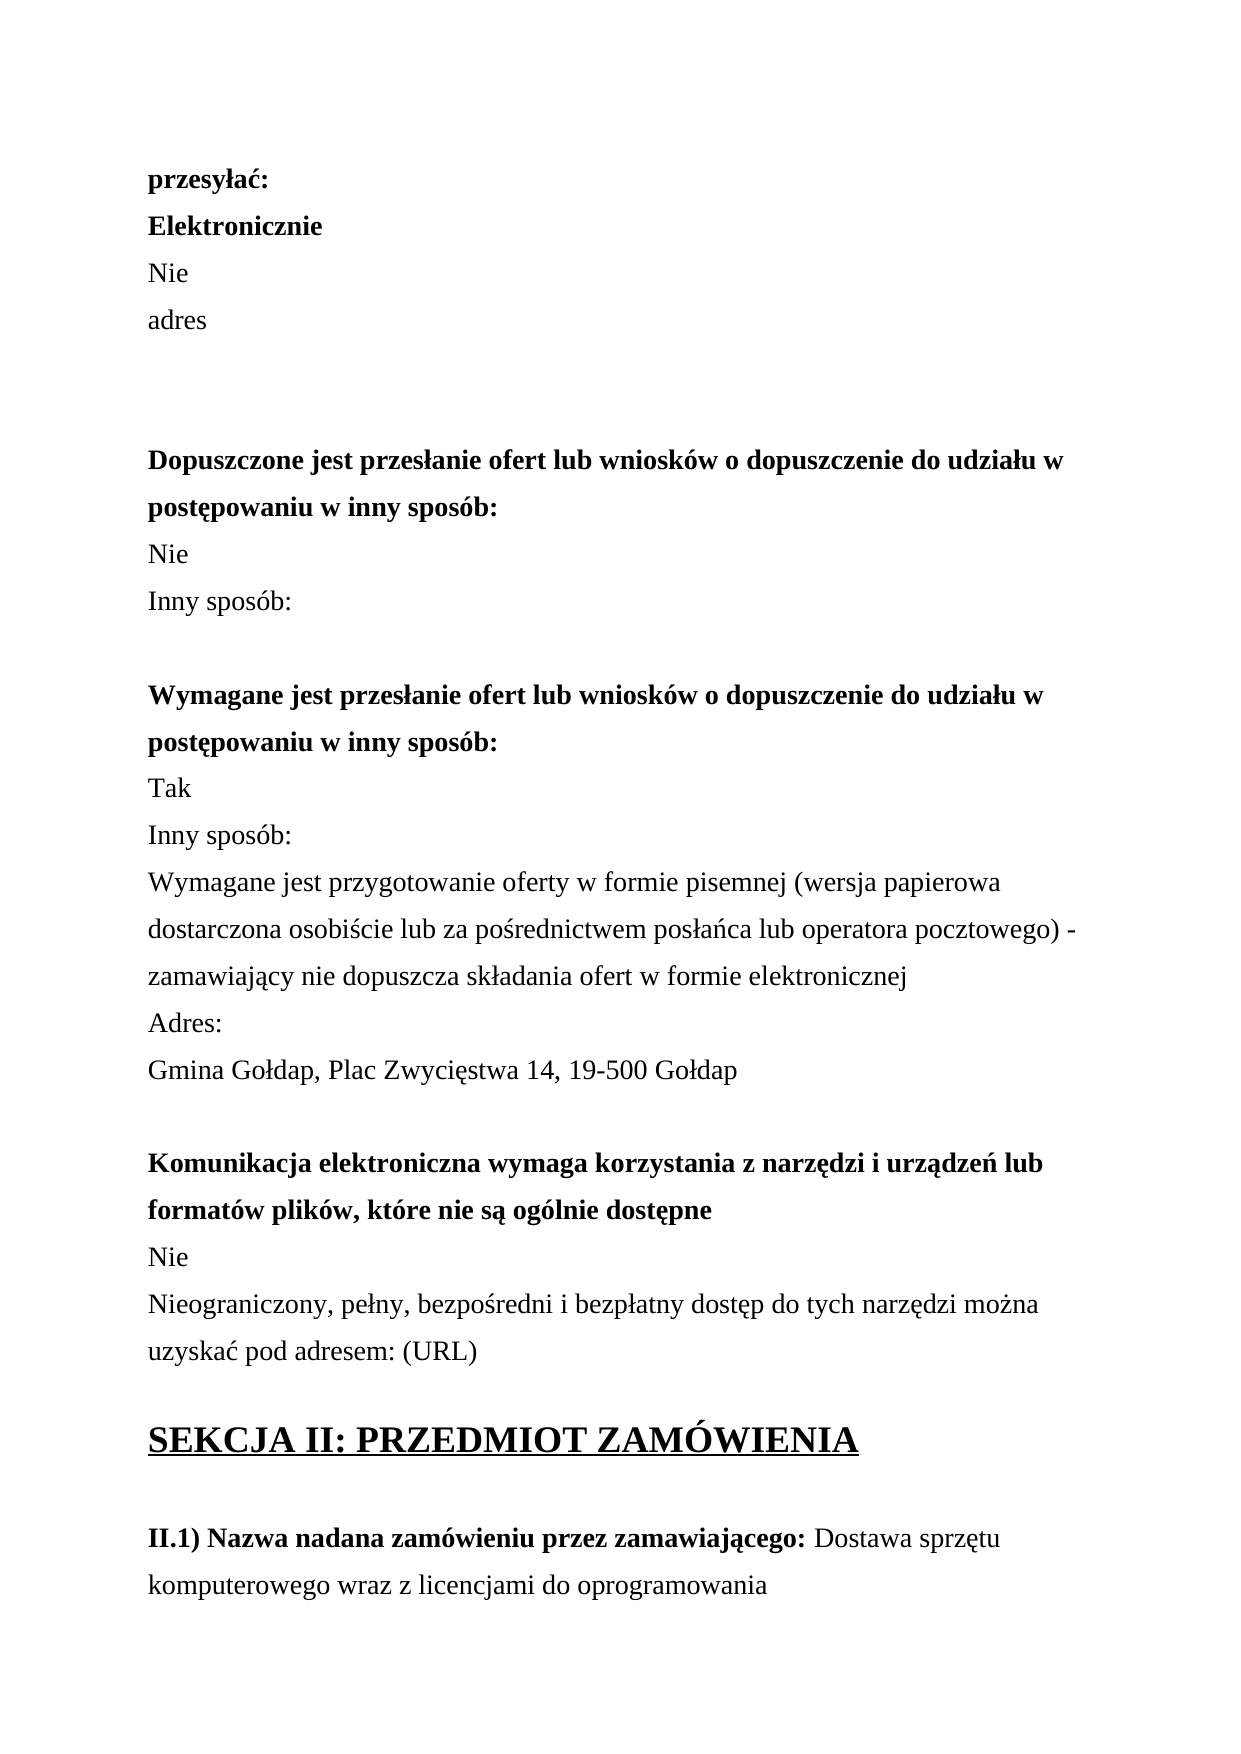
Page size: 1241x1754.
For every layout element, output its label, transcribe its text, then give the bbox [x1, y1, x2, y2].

text Nie adres [148, 241, 1093, 382]
text SEKCJA II: PRZEDMIOT ZAMÓWIENIA [148, 1413, 1093, 1460]
text Komunikacja elektroniczna wymaga korzystania z narzędzi i urządzeń lub formatów plików, które nie są ogólnie dostępne [148, 1085, 1093, 1226]
text Dopuszczone jest przesłanie ofert lub wniosków o dopuszczenie do udziału w postępowaniu w inny sposób: Nie Inny sposób: Wymagane jest przesłanie ofert lub wniosków o dopuszczenie do udziału w postępowaniu w inny sposób: Tak Inny sposób: Wymagane jest przygotowanie oferty w formie pisemnej (wersja papierowa dostarczona osobiście lub za pośrednictwem posłańca lub operatora pocztowego) - zamawiający nie dopuszcza składania ofert w formie elektronicznej Adres: Gmina Gołdap, Plac Zwycięstwa 14, 19-500 Gołdap [148, 429, 1093, 1085]
text Nie Nieograniczony, pełny, bezpośredni i bezpłatny dostęp do tych narzędzi można uzyskać pod adresem: (URL) [148, 1226, 1093, 1413]
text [148, 1460, 1093, 1601]
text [148, 148, 1093, 241]
